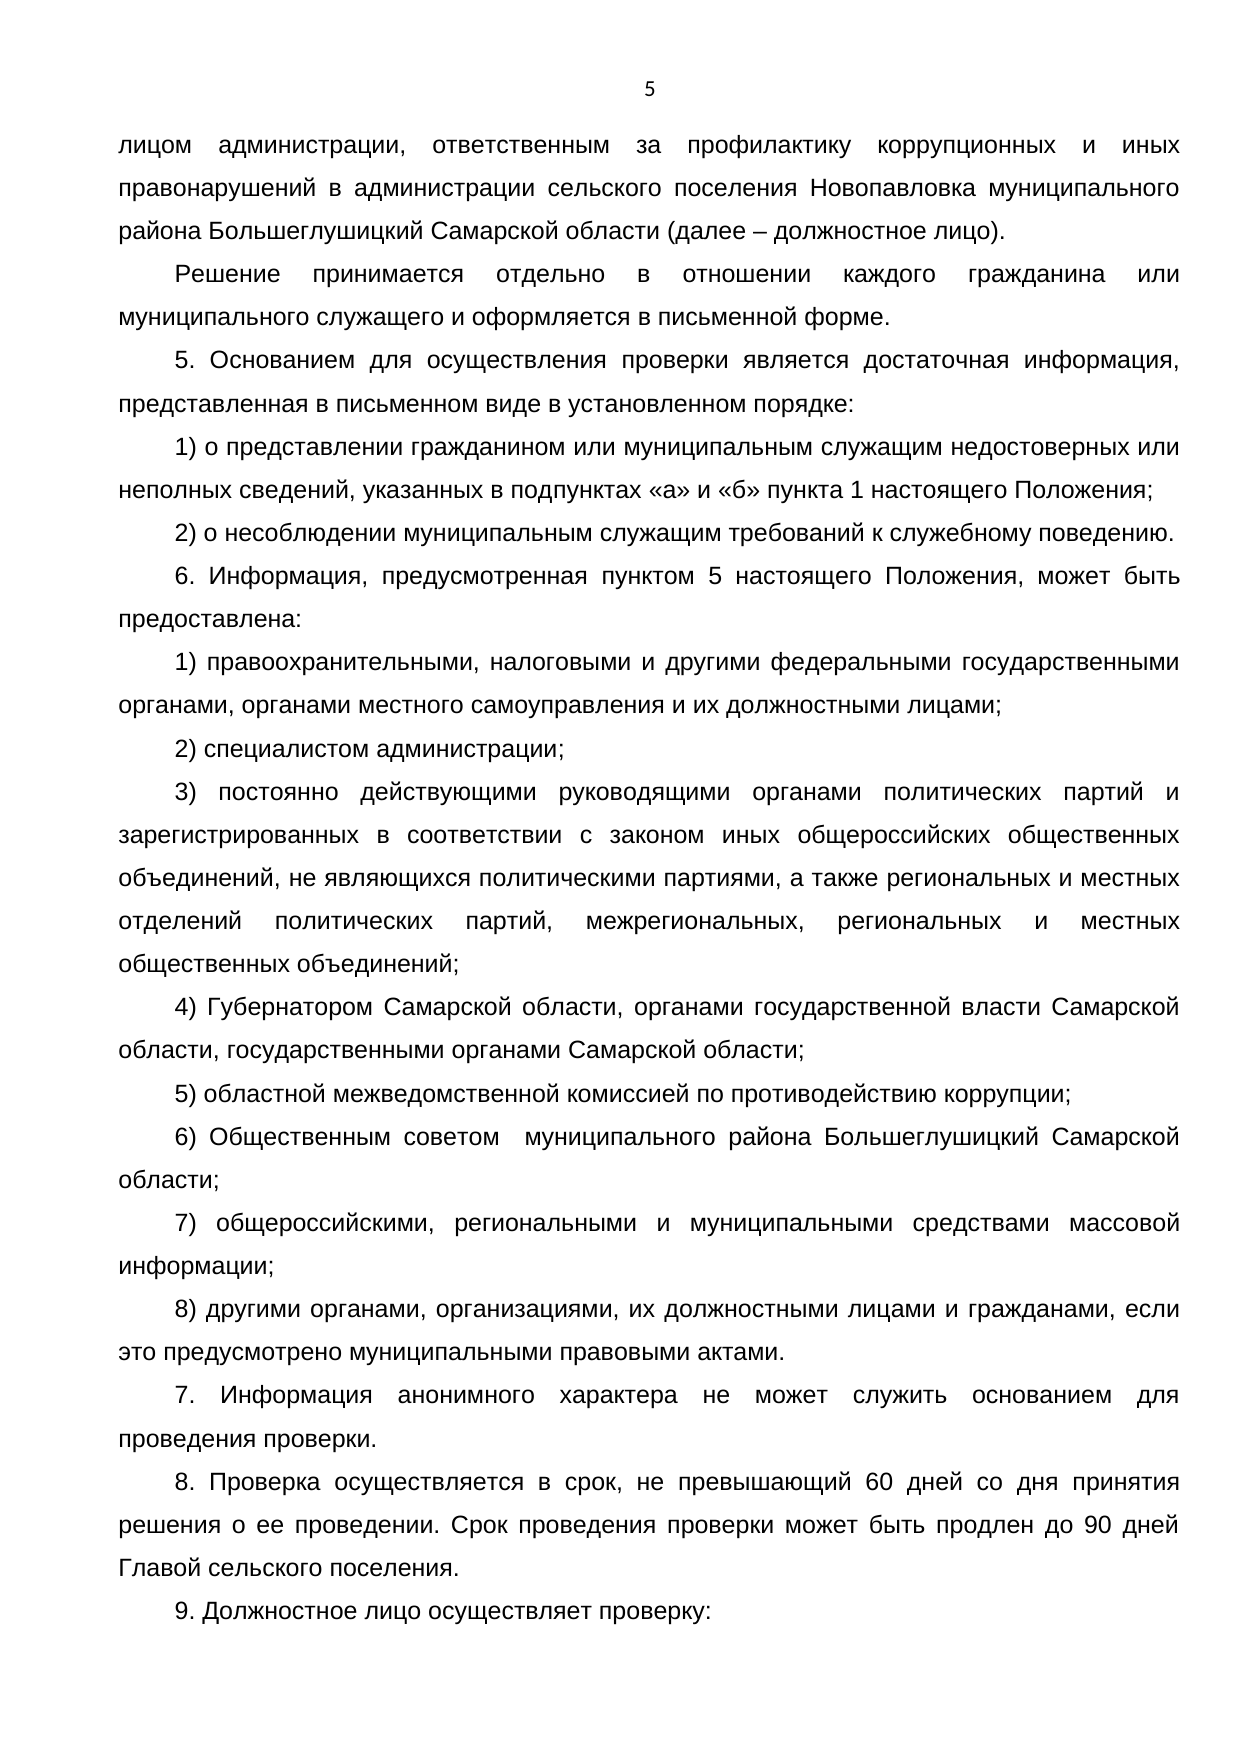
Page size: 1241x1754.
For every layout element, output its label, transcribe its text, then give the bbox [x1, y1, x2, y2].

text 1) о представлении гражданином или муниципальным служащим недостоверных или неполных сведений, указанных в подпунктах «а» и «б» пункта 1 настоящего Положения; [118, 432, 1181, 504]
text 7) общероссийскими, региональными и муниципальными средствами массовой информации; [118, 1208, 1181, 1280]
text 8. Проверка осуществляется в срок, не превышающий 60 дней со дня принятия решения о ее проведении. Срок проведения проверки может быть продлен до 90 дней Главой сельского поселения. [118, 1467, 1181, 1582]
text 9. Должностное лицо осуществляет проверку: [118, 1596, 1181, 1625]
text 2) специалистом администрации; [118, 734, 1181, 762]
text 3) постоянно действующими руководящими органами политических партий и зарегистрированных в соответствии с законом иных общероссийских общественных объединений, не являющихся политическими партиями, а также региональных и местных отделений политических партий, межрегиональных, региональных и местных общественных объединений; [118, 777, 1181, 978]
text 5) областной межведомственной комиссией по противодействию коррупции; [118, 1079, 1181, 1107]
text 2) о несоблюдении муниципальным служащим требований к служебному поведению. [118, 518, 1181, 547]
text 5. Основанием для осуществления проверки является достаточная информация, представленная в письменном виде в установленном порядке: [118, 346, 1181, 417]
text 7. Информация анонимного характера не может служить основанием для проведения проверки. [118, 1381, 1181, 1452]
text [118, 130, 1181, 245]
text Решение принимается отдельно в отношении каждого гражданина или муниципального служащего и оформляется в письменной форме. [118, 259, 1181, 331]
text 6) Общественным советом муниципального района Большеглушицкий Самарской области; [118, 1122, 1181, 1194]
text 1) правоохранительными, налоговыми и другими федеральными государственными органами, органами местного самоуправления и их должностными лицами; [118, 647, 1181, 719]
text 8) другими органами, организациями, их должностными лицами и гражданами, если это предусмотрено муниципальными правовыми актами. [118, 1294, 1181, 1366]
text 4) Губернатором Самарской области, органами государственной власти Самарской области, государственными органами Самарской области; [118, 992, 1181, 1064]
text 6. Информация, предусмотренная пунктом 5 настоящего Положения, может быть предоставлена: [118, 561, 1181, 633]
